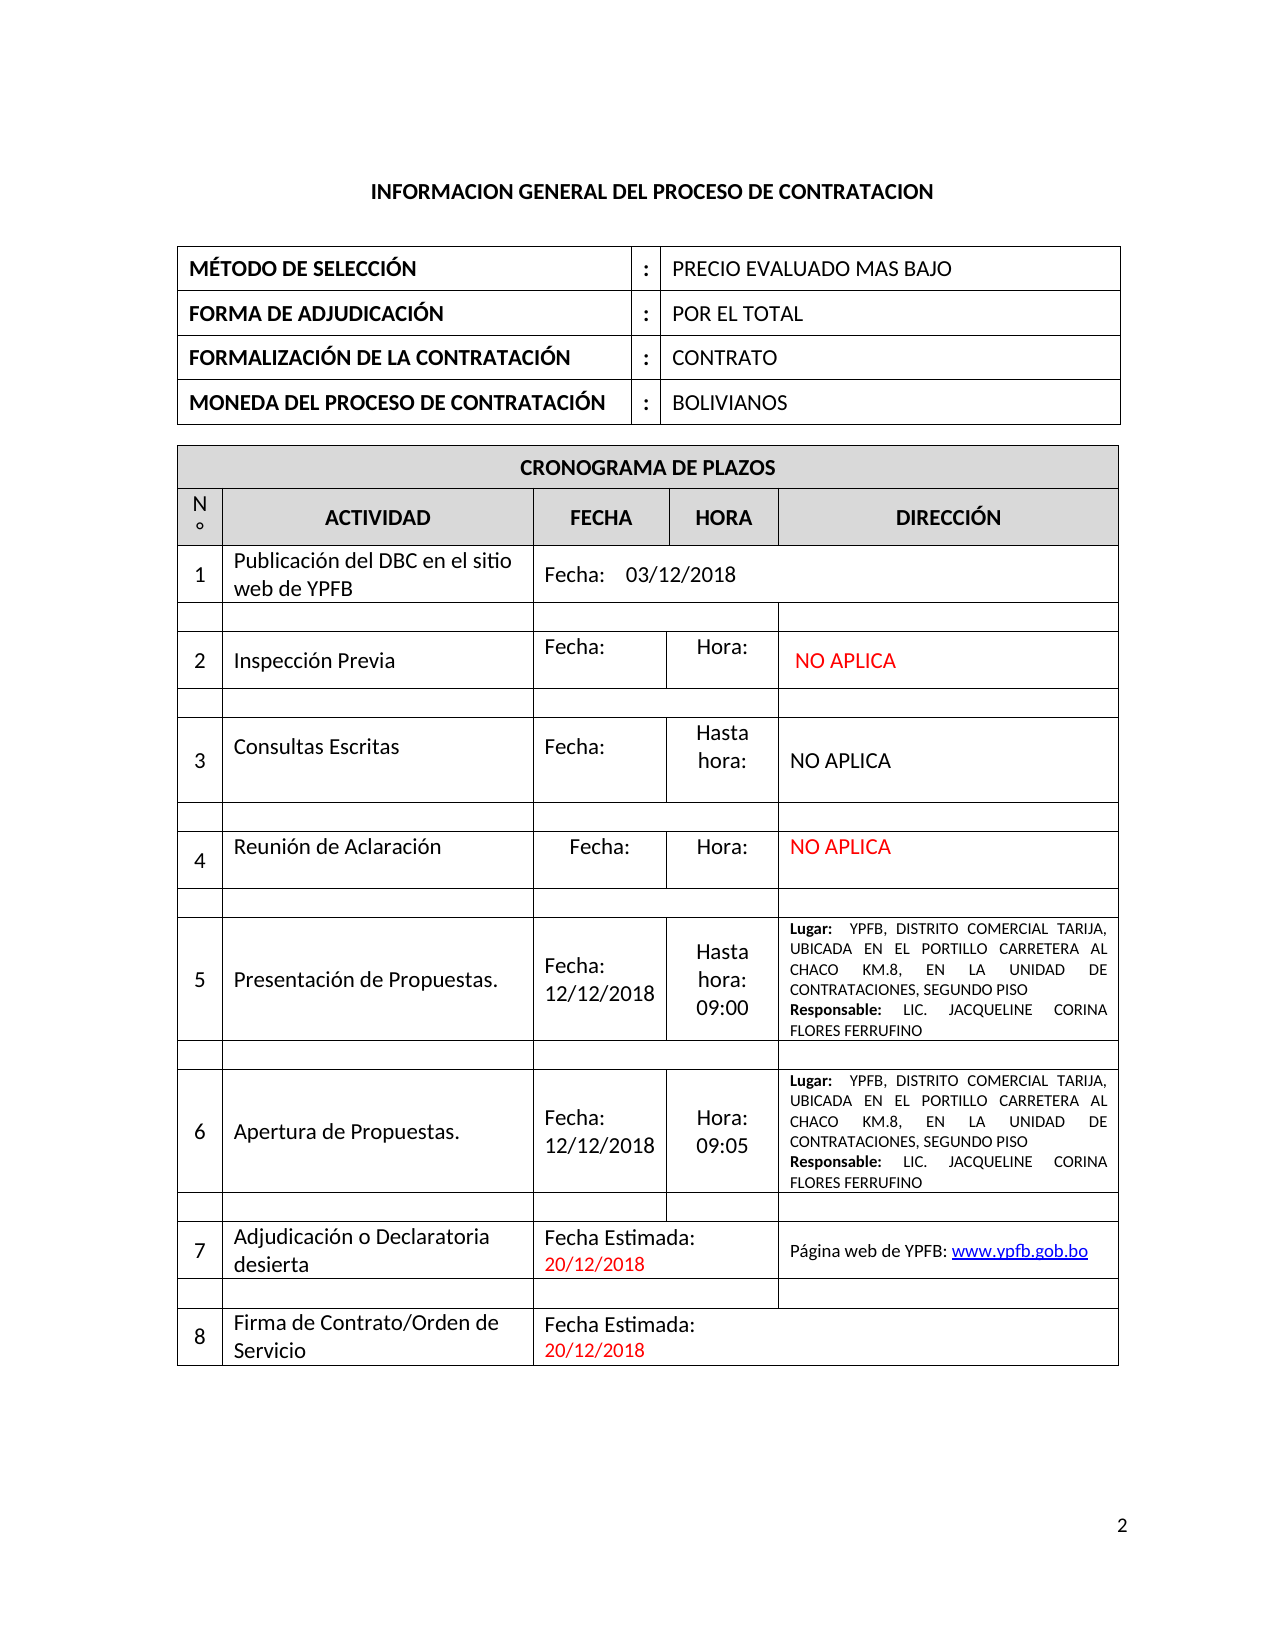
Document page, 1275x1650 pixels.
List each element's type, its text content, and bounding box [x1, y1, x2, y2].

table_cell [534, 689, 778, 717]
table_cell [223, 889, 533, 917]
table_cell Hasta hora: 09:00 [667, 918, 778, 1040]
table_cell Fecha Estimada: 20/12/2018 [534, 1309, 1118, 1364]
table_cell DIRECCIÓN [779, 489, 1118, 545]
table_cell [178, 803, 222, 831]
table_cell [178, 689, 222, 717]
table_cell [178, 1041, 222, 1069]
table_cell [223, 603, 533, 631]
table_cell Lugar: YPFB, DISTRITO COMERCIAL TARIJA, UBICADA EN EL PORTILLO CARRETERA AL CHACO KM.8, EN LA UNIDAD DE CONTRATACIONES, SEGUNDO PISO Responsable: LIC. JACQUELINE CORINA FLORES FERRUFINO [779, 918, 1118, 1040]
table_cell 2 [178, 632, 222, 688]
table_cell 1 [178, 546, 222, 602]
table_cell [223, 803, 533, 831]
table_cell Fecha: 12/12/2018 [534, 1070, 666, 1192]
table_cell Hora: 09:05 [667, 1070, 778, 1192]
table_cell [667, 1193, 778, 1221]
table_cell [534, 1193, 666, 1221]
table_cell [779, 1193, 1118, 1221]
table_cell Reunión de Aclaración [223, 832, 533, 888]
table_cell Apertura de Propuestas. [223, 1070, 533, 1192]
table_cell [779, 889, 1118, 917]
table_cell [223, 689, 533, 717]
table_cell BOLIVIANOS [661, 380, 1120, 423]
table_cell [223, 1193, 533, 1221]
table_cell [779, 1041, 1118, 1069]
table_cell MONEDA DEL PROCESO DE CONTRATACIÓN [178, 380, 631, 423]
table_cell NO APLICA [779, 632, 1118, 688]
table_cell Hora: [667, 832, 778, 888]
table_cell Fecha: [534, 632, 666, 688]
table_cell Fecha Estimada: 20/12/2018 [534, 1222, 778, 1278]
table_cell FECHA [534, 489, 669, 545]
table_cell Lugar: YPFB, DISTRITO COMERCIAL TARIJA, UBICADA EN EL PORTILLO CARRETERA AL CHACO KM.8, EN LA UNIDAD DE CONTRATACIONES, SEGUNDO PISO Responsable: LIC. JACQUELINE CORINA FLORES FERRUFINO [779, 1070, 1118, 1192]
table_cell POR EL TOTAL [661, 291, 1120, 335]
table_cell CONTRATO [661, 336, 1120, 379]
table_cell Hora: [667, 632, 778, 688]
table_cell [779, 689, 1118, 717]
table_cell FORMALIZACIÓN DE LA CONTRATACIÓN [178, 336, 631, 379]
table_cell 6 [178, 1070, 222, 1192]
table_cell Adjudicación o Declaratoria desierta [223, 1222, 533, 1278]
table_cell 7 [178, 1222, 222, 1278]
table_cell Publicación del DBC en el sitio web de YPFB [223, 546, 533, 602]
table_cell HORA [670, 489, 778, 545]
table_cell [178, 1279, 222, 1307]
table_cell 8 [178, 1309, 222, 1364]
table_cell [223, 1041, 533, 1069]
table_cell FORMA DE ADJUDICACIÓN [178, 291, 631, 335]
table_cell [534, 603, 778, 631]
table_cell [779, 1279, 1118, 1307]
table_cell : [632, 336, 660, 379]
table_header MÉTODO DE SELECCIÓN [178, 247, 631, 290]
table_cell Fecha: 03/12/2018 [534, 546, 1118, 602]
table_cell 4 [178, 832, 222, 888]
table_cell [178, 889, 222, 917]
table_cell Fecha: 12/12/2018 [534, 918, 666, 1040]
table_cell [534, 889, 778, 917]
table_cell Fecha: [534, 718, 666, 802]
table_cell Fecha: [534, 832, 666, 888]
table_cell NO APLICA [779, 718, 1118, 802]
table_cell [779, 603, 1118, 631]
table_cell [534, 803, 778, 831]
table_cell [178, 1193, 222, 1221]
text INFORMACION GENERAL DEL PROCESO DE CONTRATACION [177, 177, 1127, 205]
table_cell Consultas Escritas [223, 718, 533, 802]
table_cell Página web de YPFB: www.ypfb.gob.bo [779, 1222, 1118, 1278]
table_cell [178, 603, 222, 631]
table_cell [223, 1279, 533, 1307]
table_cell N° [178, 489, 222, 545]
table_cell NO APLICA [779, 832, 1118, 888]
table_cell ACTIVIDAD [223, 489, 533, 545]
table_header : [632, 247, 660, 290]
table_cell 3 [178, 718, 222, 802]
table_cell [779, 803, 1118, 831]
table_cell Firma de Contrato/Orden de Servicio [223, 1309, 533, 1364]
table_header CRONOGRAMA DE PLAZOS [178, 446, 1118, 488]
table_cell [534, 1041, 778, 1069]
table_cell Presentación de Propuestas. [223, 918, 533, 1040]
table_cell [534, 1279, 778, 1307]
table_cell Inspección Previa [223, 632, 533, 688]
table_cell : [632, 291, 660, 335]
table_cell 5 [178, 918, 222, 1040]
table_header PRECIO EVALUADO MAS BAJO [661, 247, 1120, 290]
table_cell Hasta hora: [667, 718, 778, 802]
table_cell : [632, 380, 660, 423]
